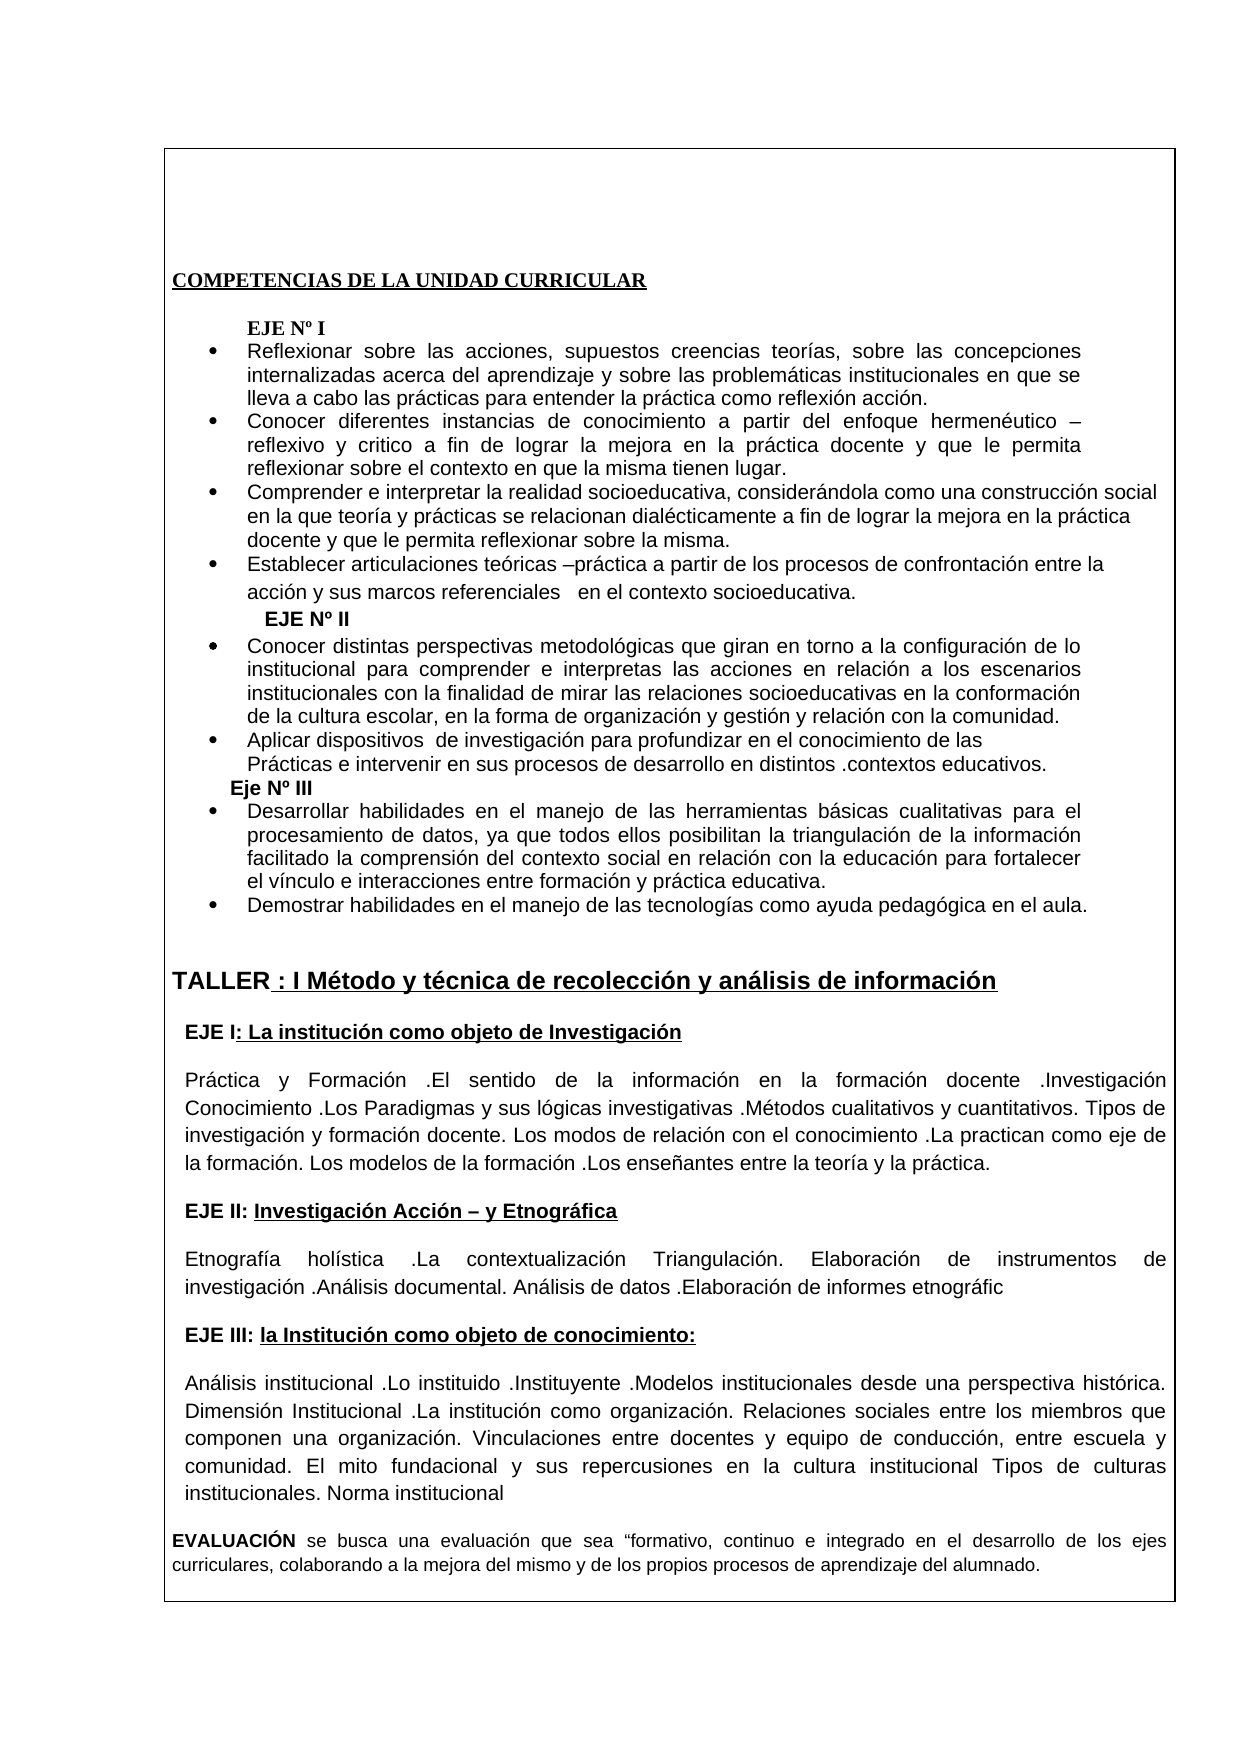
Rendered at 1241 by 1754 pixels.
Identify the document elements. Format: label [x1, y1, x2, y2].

table_header [165, 149, 1174, 1601]
